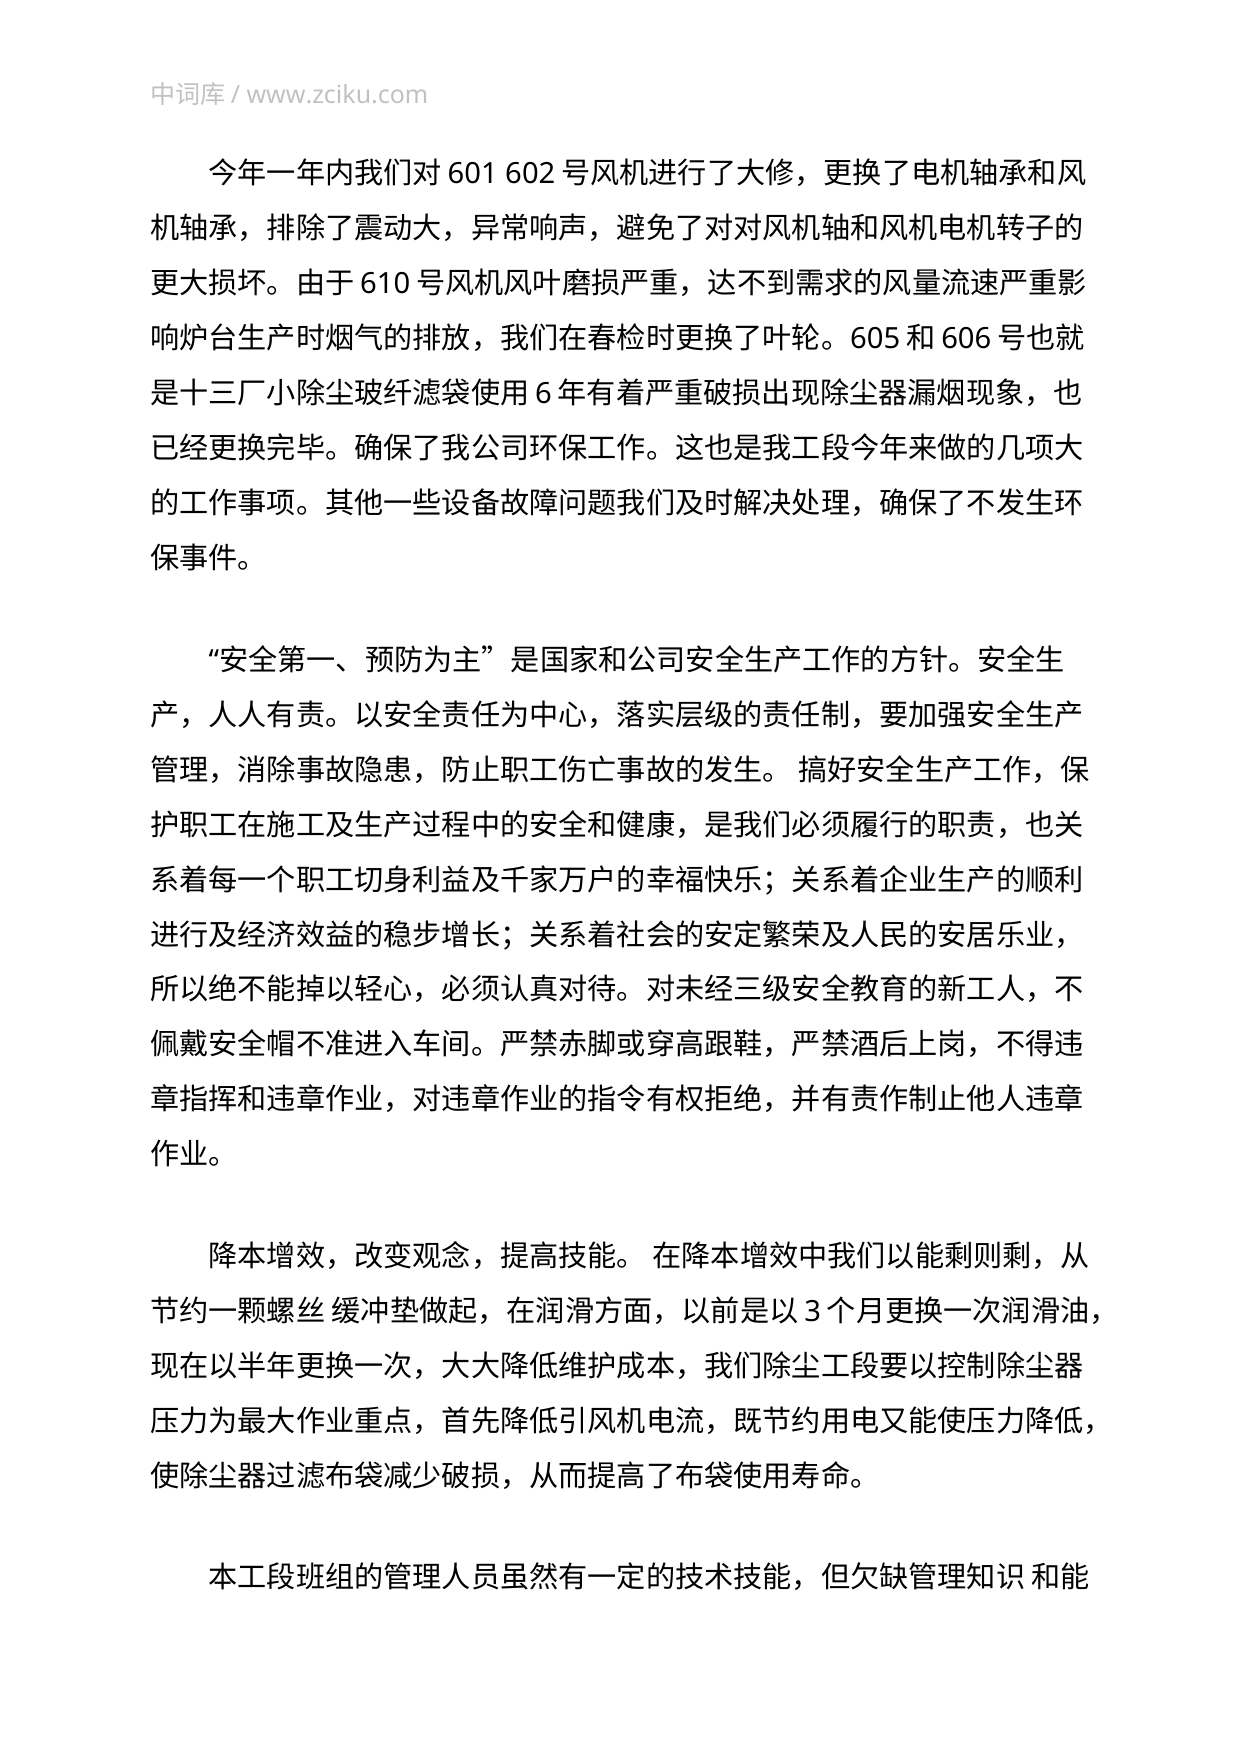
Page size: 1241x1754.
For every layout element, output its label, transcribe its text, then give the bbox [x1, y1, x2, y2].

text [150, 1554, 1090, 1596]
text 今年一年内我们对601 602号风机进行了大修，更换了电机轴承和风机轴承，排除了震动大，异常响声，避免了对对风机轴和风机电机转子的更大损坏。由于610号风机风叶磨损严重，达不到需求的风量流速严重影响炉台生产时烟气的排放，我们在春检时更换了叶轮。605和606号也就是十三厂小除尘玻纤滤袋使用6年有着严重破损出现除尘器漏烟现象，也已经更换完毕。确保了我公司环保工作。这也是我工段今年来做的几项大的工作事项。其他一些设备故障问题我们及时解决处理，确保了不发生环保事件。 [150, 150, 1090, 577]
text “安全第一、预防为主”是国家和公司安全生产工作的方针。安全生产，人人有责。以安全责任为中心，落实层级的责任制，要加强安全生产管理，消除事故隐患，防止职工伤亡事故的发生。 搞好安全生产工作，保护职工在施工及生产过程中的安全和健康，是我们必须履行的职责，也关系着每一个职工切身利益及千家万户的幸福快乐；关系着企业生产的顺利进行及经济效益的稳步增长；关系着社会的安定繁荣及人民的安居乐业，所以绝不能掉以轻心，必须认真对待。对未经三级安全教育的新工人，不佩戴安全帽不准进入车间。严禁赤脚或穿高跟鞋，严禁酒后上岗，不得违章指挥和违章作业，对违章作业的指令有权拒绝，并有责作制止他人违章作业。 [150, 636, 1090, 1173]
text 降本增效，改变观念，提高技能。 在降本增效中我们以能剩则剩，从节约一颗螺丝 缓冲垫做起，在润滑方面，以前是以3个月更换一次润滑油，现在以半年更换一次，大大降低维护成本，我们除尘工段要以控制除尘器压力为最大作业重点，首先降低引风机电流，既节约用电又能使压力降低，使除尘器过滤布袋减少破损，从而提高了布袋使用寿命。 [150, 1232, 1090, 1494]
